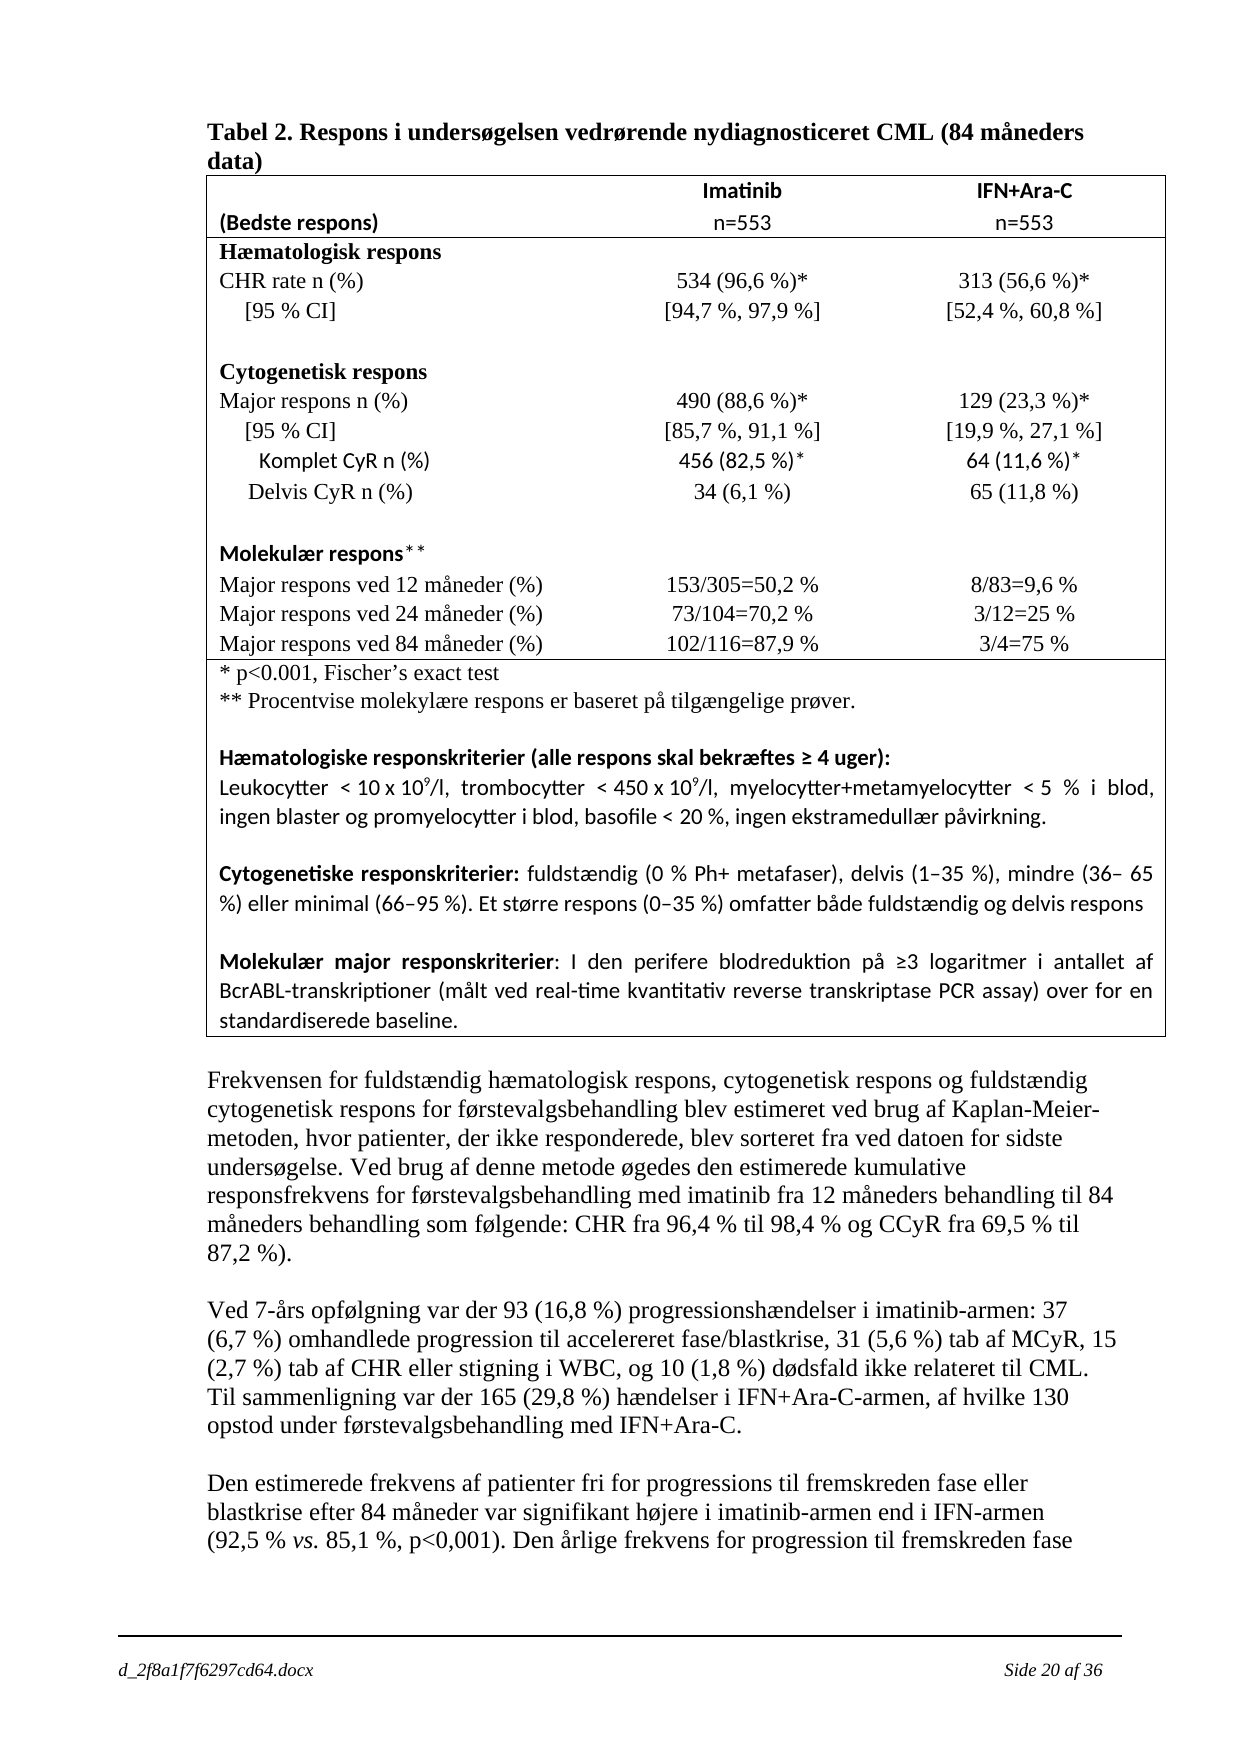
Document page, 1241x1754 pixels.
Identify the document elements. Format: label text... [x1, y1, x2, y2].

table_cell * p<0.001, Fischer’s exact test ** Procentvise molekylære respons er baseret på tilgængelige prøver. Hæmatologiske responskriterier (alle respons skal bekræftes ≥ 4 uger): Leukocytter < 10 x 109/l, trombocytter < 450 x 109/l, myelocytter+metamyelocytter < 5 % i blod, ingen blaster og promyelocytter i blod, basofile < 20 %, ingen ekstramedullær påvirkning. Cytogenetiske responskriterier: fuldstændig (0 % Ph+ metafaser), delvis (1–35 %), mindre (36– 65 %) eller minimal (66–95 %). Et større respons (0–35 %) omfatter både fuldstændig og delvis respons Molekulær major responskriterier: I den perifere blodreduktion på ≥3 logaritmer i antallet af BcrABL-transkriptioner (målt ved real-time kvantitativ reverse transkriptase PCR assay) over for en standardiserede baseline. [207, 660, 1165, 1036]
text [207, 1468, 1122, 1554]
text Tabel 2. Respons i undersøgelsen vedrørende nydiagnosticeret CML (84 måneders data) [207, 117, 1122, 175]
table_cell Hæmatologisk respons CHR rate n (%) 534 (96,6 %)* 313 (56,6 %)* [95 % CI] [94,7 %, 97,9 %] [52,4 %, 60,8 %] Cytogenetisk respons Major respons n (%) 490 (88,6 %)* 129 (23,3 %)* [95 % CI] [85,7 %, 91,1 %] [19,9 %, 27,1 %] Komplet CyR n (%) 456 (82,5 %)* 64 (11,6 %)* Delvis CyR n (%) 34 (6,1 %) 65 (11,8 %) Molekulær respons** Major respons ved 12 måneder (%) 153/305=50,2 % 8/83=9,6 % Major respons ved 24 måneder (%) 73/104=70,2 % 3/12=25 % Major respons ved 84 måneder (%) 102/116=87,9 % 3/4=75 % [207, 238, 1165, 658]
table_header Imatinib IFN+Ara-C (Bedste respons) n=553 n=553 [207, 176, 1165, 237]
text Frekvensen for fuldstændig hæmatologisk respons, cytogenetisk respons og fuldstændig cytogenetisk respons for førstevalgsbehandling blev estimeret ved brug af Kaplan-Meier-metoden, hvor patienter, der ikke responderede, blev sorteret fra ved datoen for sidste undersøgelse. Ved brug af denne metode øgedes den estimerede kumulative responsfrekvens for førstevalgsbehandling med imatinib fra 12 måneders behandling til 84 måneders behandling som følgende: CHR fra 96,4 % til 98,4 % og CCyR fra 69,5 % til 87,2 %). [207, 1066, 1122, 1267]
text Ved 7-års opfølgning var der 93 (16,8 %) progressionshændelser i imatinib-armen: 37 (6,7 %) omhandlede progression til accelereret fase/blastkrise, 31 (5,6 %) tab af MCyR, 15 (2,7 %) tab af CHR eller stigning i WBC, og 10 (1,8 %) dødsfald ikke relateret til CML. Til sammenligning var der 165 (29,8 %) hændelser i IFN+Ara-C-armen, af hvilke 130 opstod under førstevalgsbehandling med IFN+Ara-C. [207, 1296, 1122, 1439]
